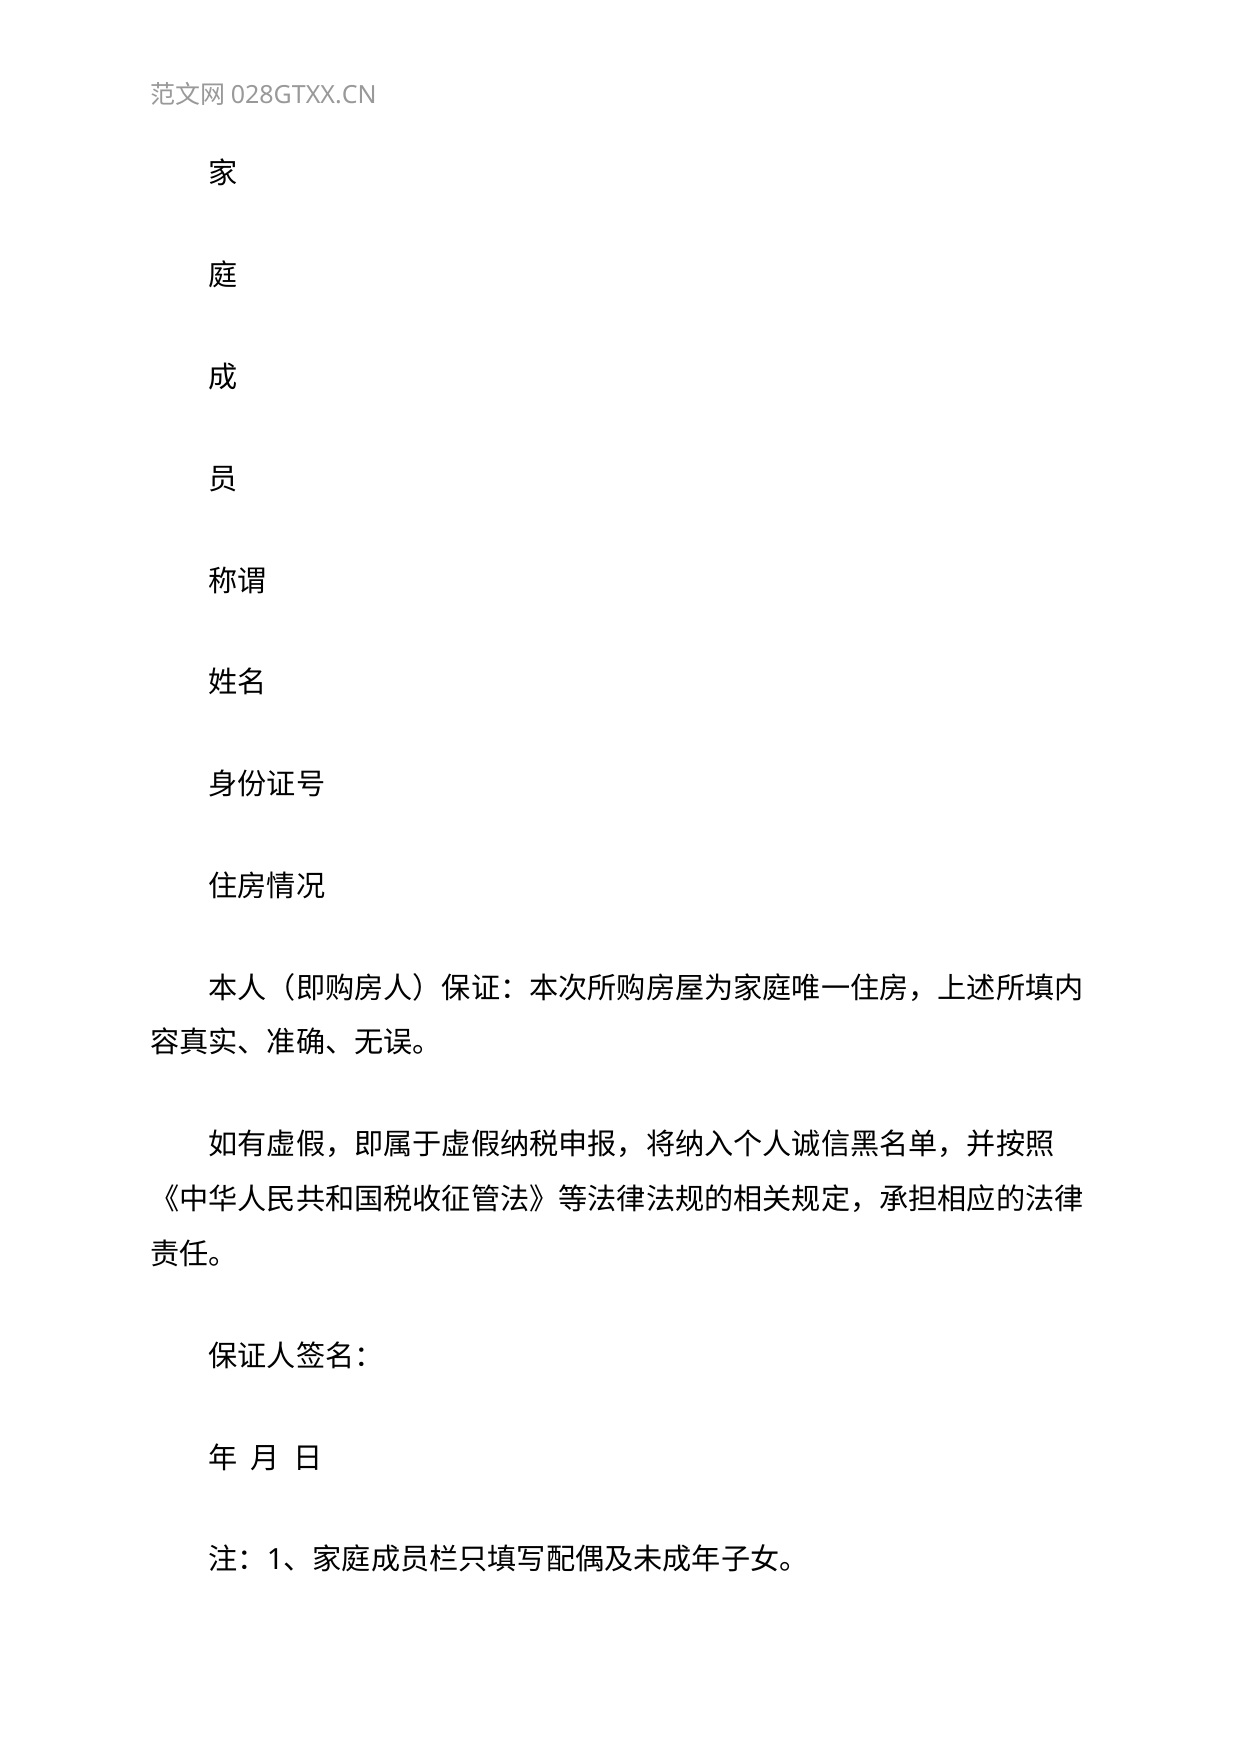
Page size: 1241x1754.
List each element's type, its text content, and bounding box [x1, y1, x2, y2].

text 年 月 日 [150, 1434, 1090, 1476]
text 身份证号 [150, 761, 1090, 803]
text 称谓 [150, 557, 1090, 599]
text 庭 [150, 252, 1090, 294]
text 本人（即购房人）保证：本次所购房屋为家庭唯一住房，上述所填内容真实、准确、无误。 [150, 964, 1090, 1061]
text 如有虚假，即属于虚假纳税申报，将纳入个人诚信黑名单，并按照《中华人民共和国税收征管法》等法律法规的相关规定，承担相应的法律责任。 [150, 1121, 1090, 1273]
text 注：1、家庭成员栏只填写配偶及未成年子女。 [150, 1536, 1090, 1578]
text 住房情况 [150, 862, 1090, 905]
text 姓名 [150, 659, 1090, 701]
text 家 [150, 150, 1090, 192]
text 员 [150, 455, 1090, 498]
text 保证人签名： [150, 1332, 1090, 1375]
text 成 [150, 353, 1090, 396]
